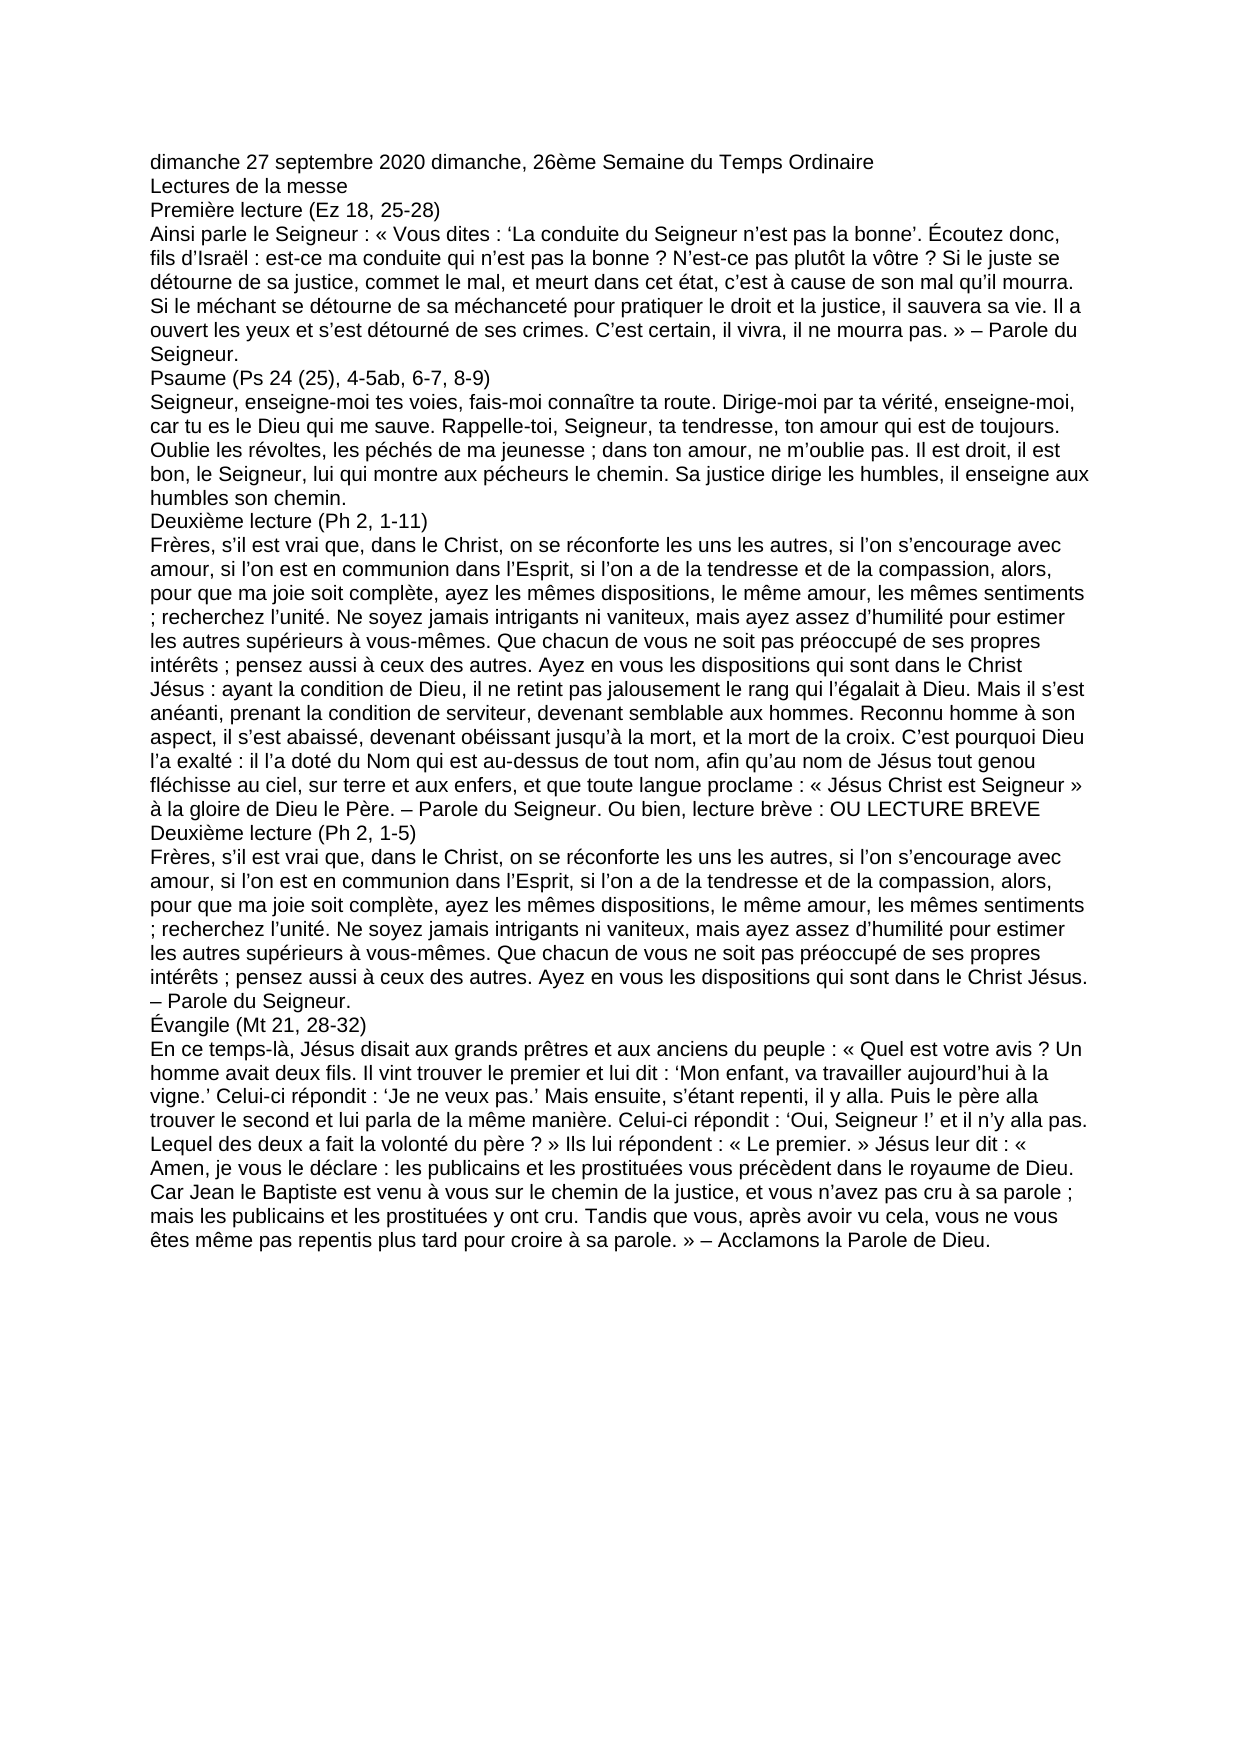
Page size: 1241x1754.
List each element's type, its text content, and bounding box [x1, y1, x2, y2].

text Frères, s’il est vrai que, dans le Christ, on se réconforte les uns les autres, si l’on s’encourage avec amour, si l’on est en communion dans l’Esprit, si l’on a de la tendresse et de la compassion, alors, pour que ma joie soit complète, ayez les mêmes dispositions, le même amour, les mêmes sentiments ; recherchez l’unité. Ne soyez jamais intrigants ni vaniteux, mais ayez assez d’humilité pour estimer les autres supérieurs à vous-mêmes. Que chacun de vous ne soit pas préoccupé de ses propres intérêts ; pensez aussi à ceux des autres. Ayez en vous les dispositions qui sont dans le Christ Jésus. – Parole du Seigneur. [150, 845, 1090, 1012]
text Ainsi parle le Seigneur : « Vous dites : ‘La conduite du Seigneur n’est pas la bonne’. Écoutez donc, fils d’Israël : est-ce ma conduite qui n’est pas la bonne ? N’est-ce pas plutôt la vôtre ? Si le juste se détourne de sa justice, commet le mal, et meurt dans cet état, c’est à cause de son mal qu’il mourra. Si le méchant se détourne de sa méchanceté pour pratiquer le droit et la justice, il sauvera sa vie. Il a ouvert les yeux et s’est détourné de ses crimes. C’est certain, il vivra, il ne mourra pas. » – Parole du Seigneur. [150, 222, 1090, 366]
text Frères, s’il est vrai que, dans le Christ, on se réconforte les uns les autres, si l’on s’encourage avec amour, si l’on est en communion dans l’Esprit, si l’on a de la tendresse et de la compassion, alors, pour que ma joie soit complète, ayez les mêmes dispositions, le même amour, les mêmes sentiments ; recherchez l’unité. Ne soyez jamais intrigants ni vaniteux, mais ayez assez d’humilité pour estimer les autres supérieurs à vous-mêmes. Que chacun de vous ne soit pas préoccupé de ses propres intérêts ; pensez aussi à ceux des autres. Ayez en vous les dispositions qui sont dans le Christ Jésus : ayant la condition de Dieu, il ne retint pas jalousement le rang qui l’égalait à Dieu. Mais il s’est anéanti, prenant la condition de serviteur, devenant semblable aux hommes. Reconnu homme à son aspect, il s’est abaissé, devenant obéissant jusqu’à la mort, et la mort de la croix. C’est pourquoi Dieu l’a exalté : il l’a doté du Nom qui est au-dessus de tout nom, afin qu’au nom de Jésus tout genou fléchisse au ciel, sur terre et aux enfers, et que toute langue proclame : « Jésus Christ est Seigneur » à la gloire de Dieu le Père. – Parole du Seigneur. Ou bien, lecture brève : OU LECTURE BREVE [150, 533, 1090, 821]
text En ce temps-là, Jésus disait aux grands prêtres et aux anciens du peuple : « Quel est votre avis ? Un homme avait deux fils. Il vint trouver le premier et lui dit : ‘Mon enfant, va travailler aujourd’hui à la vigne.’ Celui-ci répondit : ‘Je ne veux pas.’ Mais ensuite, s’étant repenti, il y alla. Puis le père alla trouver le second et lui parla de la même manière. Celui-ci répondit : ‘Oui, Seigneur !’ et il n’y alla pas. Lequel des deux a fait la volonté du père ? » Ils lui répondent : « Le premier. » Jésus leur dit : « Amen, je vous le déclare : les publicains et les prostituées vous précèdent dans le royaume de Dieu. Car Jean le Baptiste est venu à vous sur le chemin de la justice, et vous n’avez pas cru à sa parole ; mais les publicains et les prostituées y ont cru. Tandis que vous, après avoir vu cela, vous ne vous êtes même pas repentis plus tard pour croire à sa parole. » – Acclamons la Parole de Dieu. [150, 1036, 1090, 1252]
text Seigneur, enseigne-moi tes voies, fais-moi connaître ta route. Dirige-moi par ta vérité, enseigne-moi, car tu es le Dieu qui me sauve. Rappelle-toi, Seigneur, ta tendresse, ton amour qui est de toujours. Oublie les révoltes, les péchés de ma jeunesse ; dans ton amour, ne m’oublie pas. Il est droit, il est bon, le Seigneur, lui qui montre aux pécheurs le chemin. Sa justice dirige les humbles, il enseigne aux humbles son chemin. [150, 389, 1090, 509]
